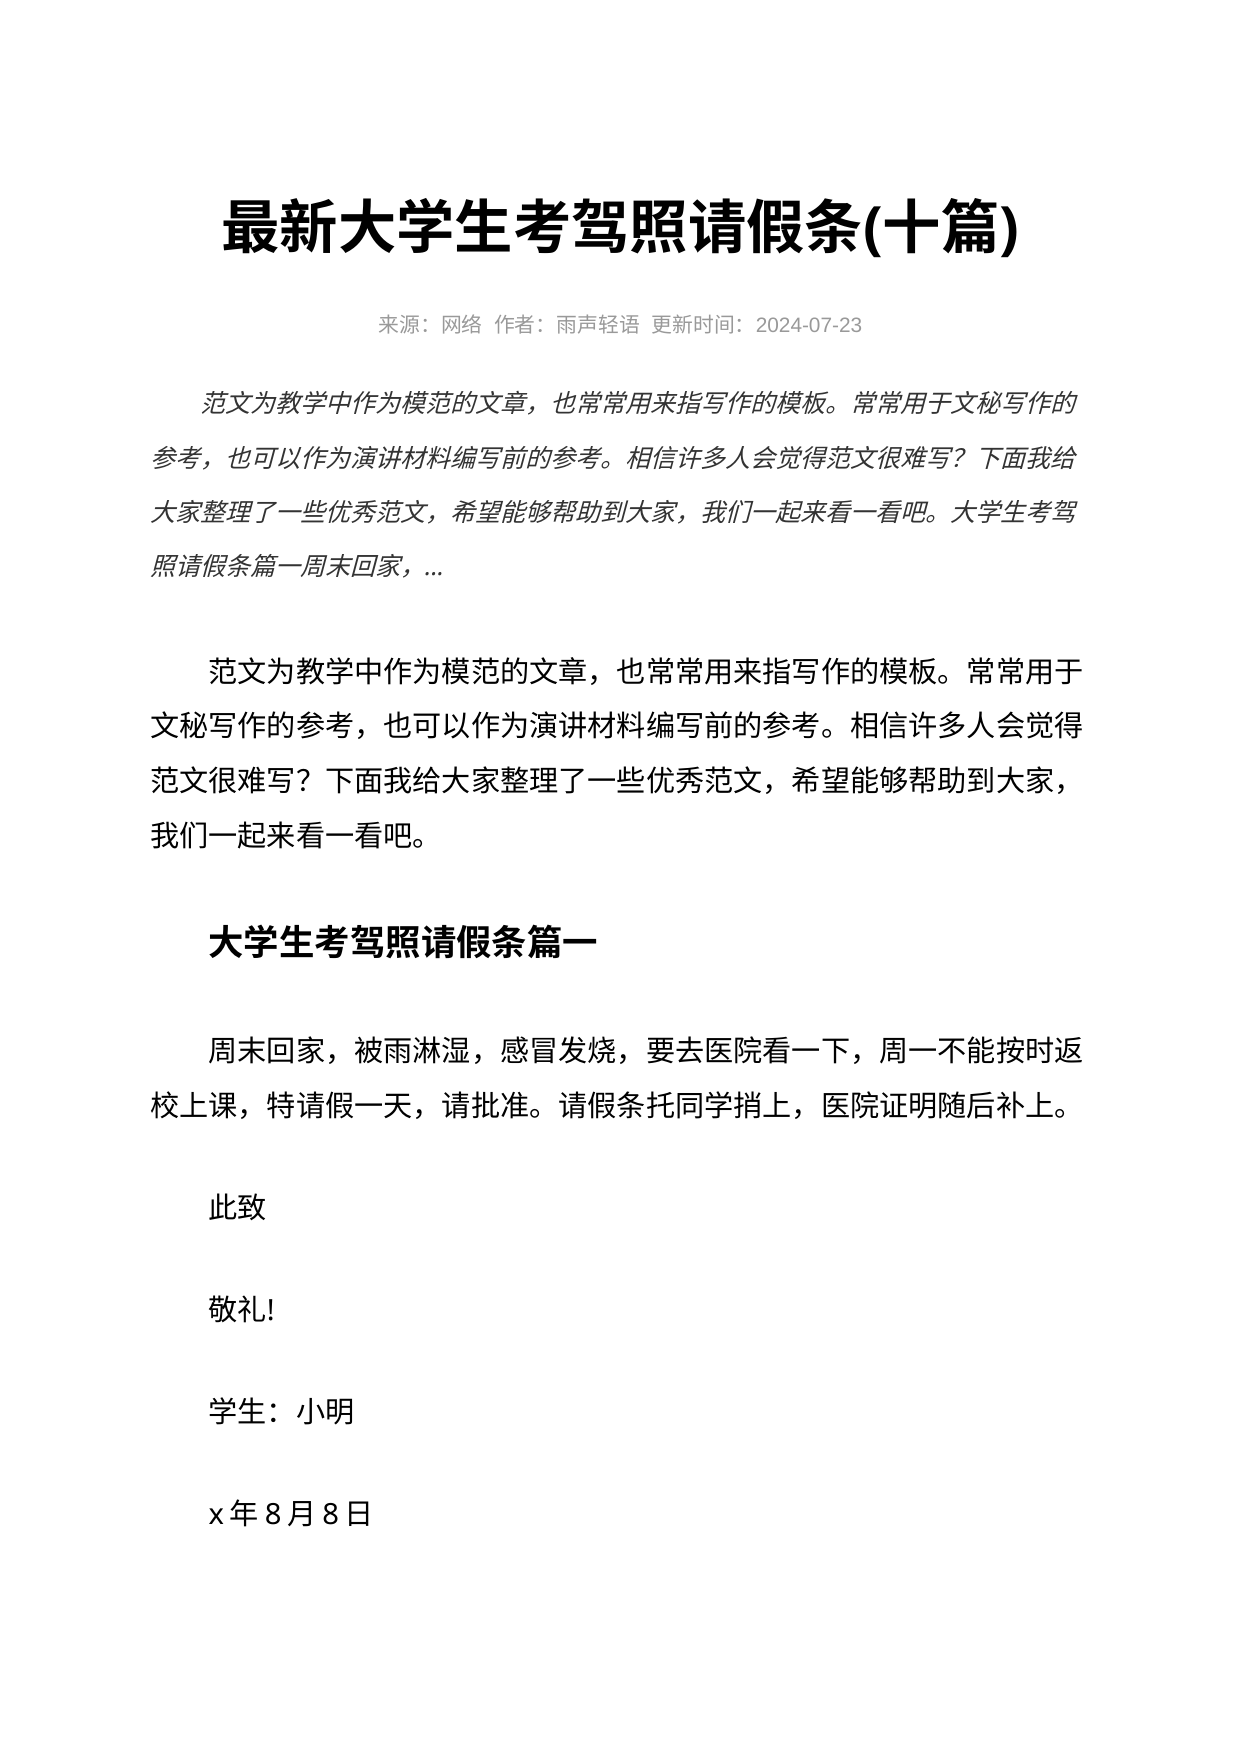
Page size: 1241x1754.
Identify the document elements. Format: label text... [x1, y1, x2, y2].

text 来源：网络 作者：雨声轻语 更新时间：2024-07-23 [150, 313, 1090, 337]
text x年8月8日 [150, 1490, 1090, 1533]
text 大学生考驾照请假条篇一 [150, 914, 1090, 966]
text 敬礼! [150, 1286, 1090, 1329]
text 此致 [150, 1185, 1090, 1227]
subtitle 最新大学生考驾照请假条(十篇) [150, 181, 1090, 266]
text 学生：小明 [150, 1388, 1090, 1431]
text 范文为教学中作为模范的文章，也常常用来指写作的模板。常常用于文秘写作的参考，也可以作为演讲材料编写前的参考。相信许多人会觉得范文很难写？下面我给大家整理了一些优秀范文，希望能够帮助到大家，我们一起来看一看吧。 [150, 648, 1090, 855]
text 范文为教学中作为模范的文章，也常常用来指写作的模板。常常用于文秘写作的参考，也可以作为演讲材料编写前的参考。相信许多人会觉得范文很难写？下面我给大家整理了一些优秀范文，希望能够帮助到大家，我们一起来看一看吧。大学生考驾照请假条篇一周末回家，... [150, 384, 1090, 583]
text 周末回家，被雨淋湿，感冒发烧，要去医院看一下，周一不能按时返校上课，特请假一天，请批准。请假条托同学捎上，医院证明随后补上。 [150, 1028, 1090, 1125]
